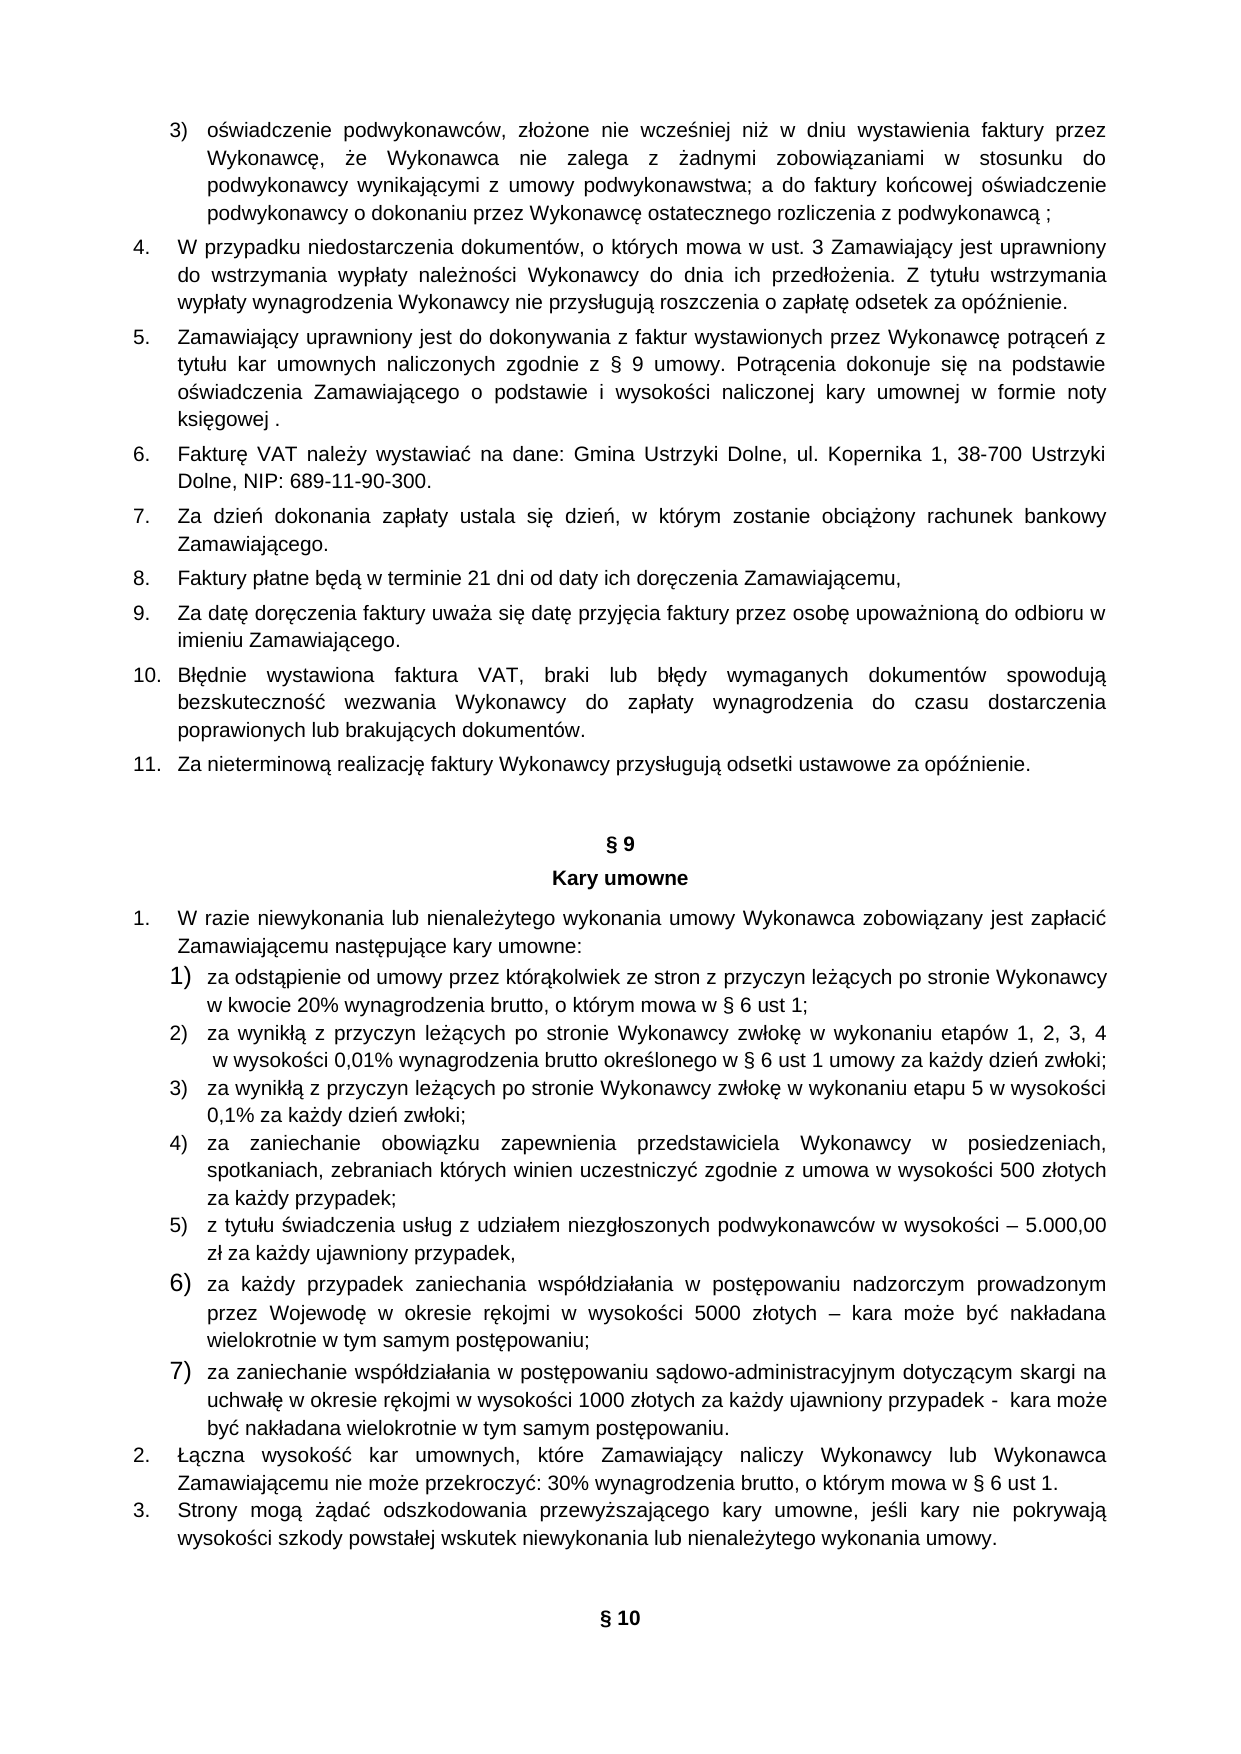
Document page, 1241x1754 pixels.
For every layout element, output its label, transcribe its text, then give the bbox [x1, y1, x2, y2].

list z tytułu świadczenia usług z udziałem niezgłoszonych podwykonawców w wysokości – 5.000,00 zł za każdy ujawniony przypadek, [169, 1213, 1107, 1265]
list Błędnie wystawiona faktura VAT, braki lub błędy wymaganych dokumentów spowodują bezskuteczność wezwania Wykonawcy do zapłaty wynagrodzenia do czasu dostarczenia poprawionych lub brakujących dokumentów. [133, 663, 1107, 742]
list Fakturę VAT należy wystawiać na dane: Gmina Ustrzyki Dolne, ul. Kopernika 1, 38-700 Ustrzyki Dolne, NIP: 689-11-90-300. [133, 442, 1107, 493]
list W razie niewykonania lub nienależytego wykonania umowy Wykonawca zobowiązany jest zapłacić Zamawiającemu następujące kary umowne: [133, 906, 1107, 957]
list Strony mogą żądać odszkodowania przewyższającego kary umowne, jeśli kary nie pokrywają wysokości szkody powstałej wskutek niewykonania lub nienależytego wykonania umowy. [133, 1498, 1107, 1549]
list Za nieterminową realizację faktury Wykonawcy przysługują odsetki ustawowe za opóźnienie. [133, 752, 1107, 776]
list za zaniechanie obowiązku zapewnienia przedstawiciela Wykonawcy w posiedzeniach, spotkaniach, zebraniach których winien uczestniczyć zgodnie z umowa w wysokości 500 złotych za każdy przypadek; [169, 1131, 1107, 1210]
list za każdy przypadek zaniechania współdziałania w postępowaniu nadzorczym prowadzonym przez Wojewodę w okresie rękojmi w wysokości 5000 złotych – kara może być nakładana wielokrotnie w tym samym postępowaniu; [169, 1268, 1107, 1352]
text § 9 [133, 832, 1107, 856]
list W przypadku niedostarczenia dokumentów, o których mowa w ust. 3 Zamawiający jest uprawniony do wstrzymania wypłaty należności Wykonawcy do dnia ich przedłożenia. Z tytułu wstrzymania wypłaty wynagrodzenia Wykonawcy nie przysługują roszczenia o zapłatę odsetek za opóźnienie. [133, 235, 1107, 314]
text § 10 [133, 1605, 1107, 1629]
text Kary umowne [133, 866, 1107, 890]
list Łączna wysokość kar umownych, które Zamawiający naliczy Wykonawcy lub Wykonawca Zamawiającemu nie może przekroczyć: 30% wynagrodzenia brutto, o którym mowa w § 6 ust 1. [133, 1443, 1107, 1494]
list Zamawiający uprawniony jest do dokonywania z faktur wystawionych przez Wykonawcę potrąceń z tytułu kar umownych naliczonych zgodnie z § 9 umowy. Potrącenia dokonuje się na podstawie oświadczenia Zamawiającego o podstawie i wysokości naliczonej kary umownej w formie noty księgowej . [133, 325, 1107, 431]
list Faktury płatne będą w terminie 21 dni od daty ich doręczenia Zamawiającemu, [133, 566, 1107, 590]
list Za datę doręczenia faktury uważa się datę przyjęcia faktury przez osobę upoważnioną do odbioru w imieniu Zamawiającego. [133, 601, 1107, 652]
list Za dzień dokonania zapłaty ustala się dzień, w którym zostanie obciążony rachunek bankowy Zamawiającego. [133, 504, 1107, 555]
list za odstąpienie od umowy przez którąkolwiek ze stron z przyczyn leżących po stronie Wykonawcy w kwocie 20% wynagrodzenia brutto, o którym mowa w § 6 ust 1; [169, 961, 1107, 1017]
list oświadczenie podwykonawców, złożone nie wcześniej niż w dniu wystawienia faktury przez Wykonawcę, że Wykonawca nie zalega z żadnymi zobowiązaniami w stosunku do podwykonawcy wynikającymi z umowy podwykonawstwa; a do faktury końcowej oświadczenie podwykonawcy o dokonaniu przez Wykonawcę ostatecznego rozliczenia z podwykonawcą ; [169, 118, 1107, 224]
list za wynikłą z przyczyn leżących po stronie Wykonawcy zwłokę w wykonaniu etapów 1, 2, 3, 4 w wysokości 0,01% wynagrodzenia brutto określonego w § 6 ust 1 umowy za każdy dzień zwłoki; [169, 1021, 1107, 1072]
list za zaniechanie współdziałania w postępowaniu sądowo-administracyjnym dotyczącym skargi na uchwałę w okresie rękojmi w wysokości 1000 złotych za każdy ujawniony przypadek - kara może być nakładana wielokrotnie w tym samym postępowaniu. [169, 1356, 1107, 1439]
list za wynikłą z przyczyn leżących po stronie Wykonawcy zwłokę w wykonaniu etapu 5 w wysokości 0,1% za każdy dzień zwłoki; [169, 1076, 1107, 1127]
